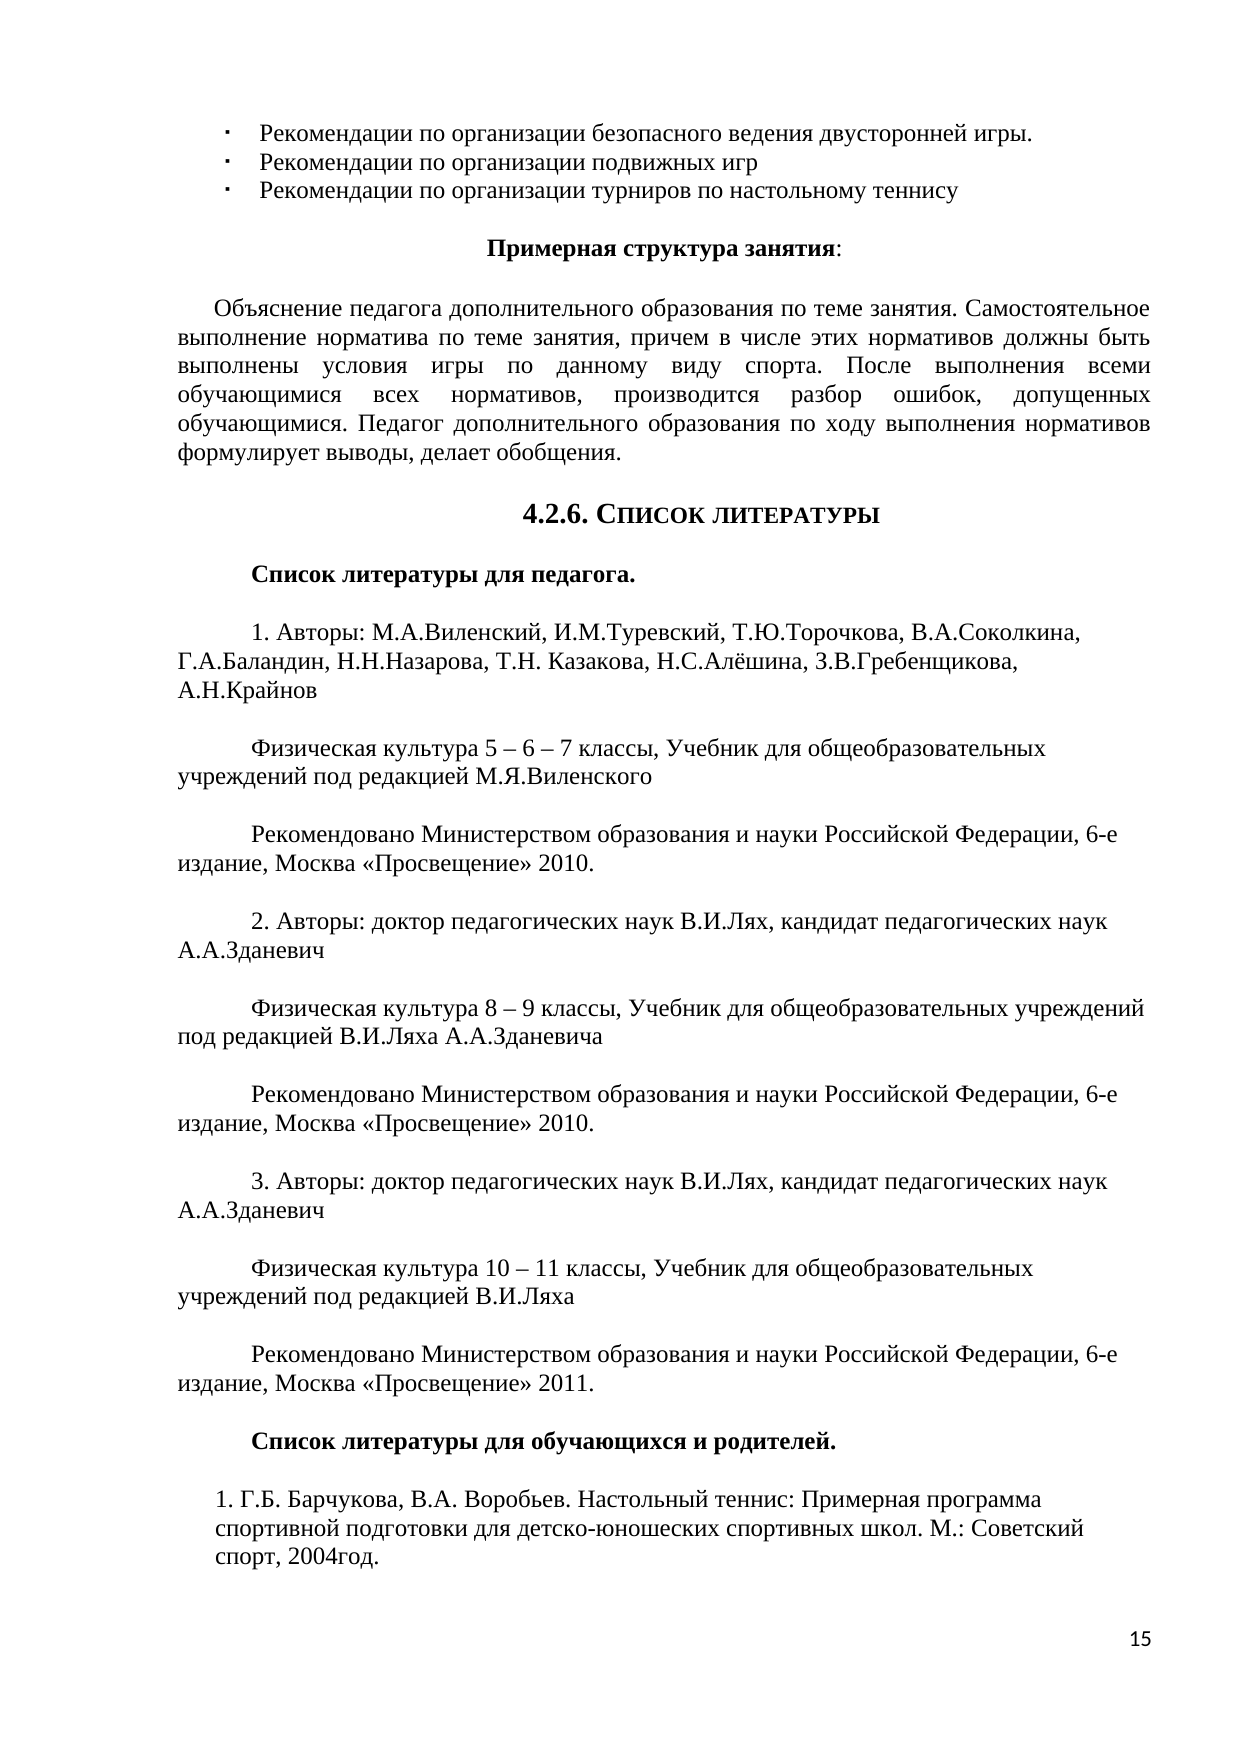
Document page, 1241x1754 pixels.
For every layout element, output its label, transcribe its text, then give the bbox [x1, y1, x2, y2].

text Примерная структура занятия: [177, 233, 1152, 262]
text Список литературы для обучающихся и родителей. [215, 1426, 1152, 1455]
text Физическая культура 5 – 6 – 7 классы, Учебник для общеобразовательных учреждений под редакцией М.Я.Виленского [177, 733, 1152, 790]
text Физическая культура 8 – 9 классы, Учебник для общеобразовательных учреждений под редакцией В.И.Ляха А.А.Зданевича [177, 993, 1152, 1050]
text Объяснение педагога дополнительного образования по теме занятия. Самостоятельное выполнение норматива по теме занятия, причем в числе этих нормативов должны быть выполнены условия игры по данному виду спорта. После выполнения всеми обучающимися всех нормативов, производится разбор ошибок, допущенных обучающимися. Педагог дополнительного образования по ходу выполнения нормативов формулирует выводы, делает обобщения. [177, 293, 1152, 465]
text Список литературы для педагога. [177, 559, 1152, 588]
text Рекомендовано Министерством образования и науки Российской Федерации, 6-е издание, Москва «Просвещение» 2010. [177, 819, 1152, 877]
list Рекомендации по организации безопасного ведения двусторонней игры. [222, 118, 1152, 147]
text 4.2.6. Список литературы [177, 497, 1152, 530]
text 1. Авторы: М.А.Виленский, И.М.Туревский, Т.Ю.Торочкова, В.А.Соколкина, Г.А.Баландин, Н.Н.Назарова, Т.Н. Казакова, Н.С.Алёшина, З.В.Гребенщикова, А.Н.Крайнов [177, 617, 1152, 703]
text 2. Авторы: доктор педагогических наук В.И.Лях, кандидат педагогических наук А.А.Зданевич [177, 906, 1152, 963]
list Рекомендации по организации подвижных игр [222, 147, 1152, 176]
text Рекомендовано Министерством образования и науки Российской Федерации, 6-е издание, Москва «Просвещение» 2010. [177, 1079, 1152, 1137]
text Рекомендовано Министерством образования и науки Российской Федерации, 6-е издание, Москва «Просвещение» 2011. [177, 1339, 1152, 1397]
text .Б. Барчукова, В.А. Воробьев. Настольный теннис: Примерная программа спортивной подготовки для детско-юношеских спортивных школ. М.: Советский спорт, 2004год. [215, 1484, 1152, 1570]
text Физическая культура 10 – 11 классы, Учебник для общеобразовательных учреждений под редакцией В.И.Ляха [177, 1253, 1152, 1310]
list Рекомендации по организации турниров по настольному теннису [222, 176, 1152, 204]
text 3. Авторы: доктор педагогических наук В.И.Лях, кандидат педагогических наук А.А.Зданевич [177, 1166, 1152, 1223]
